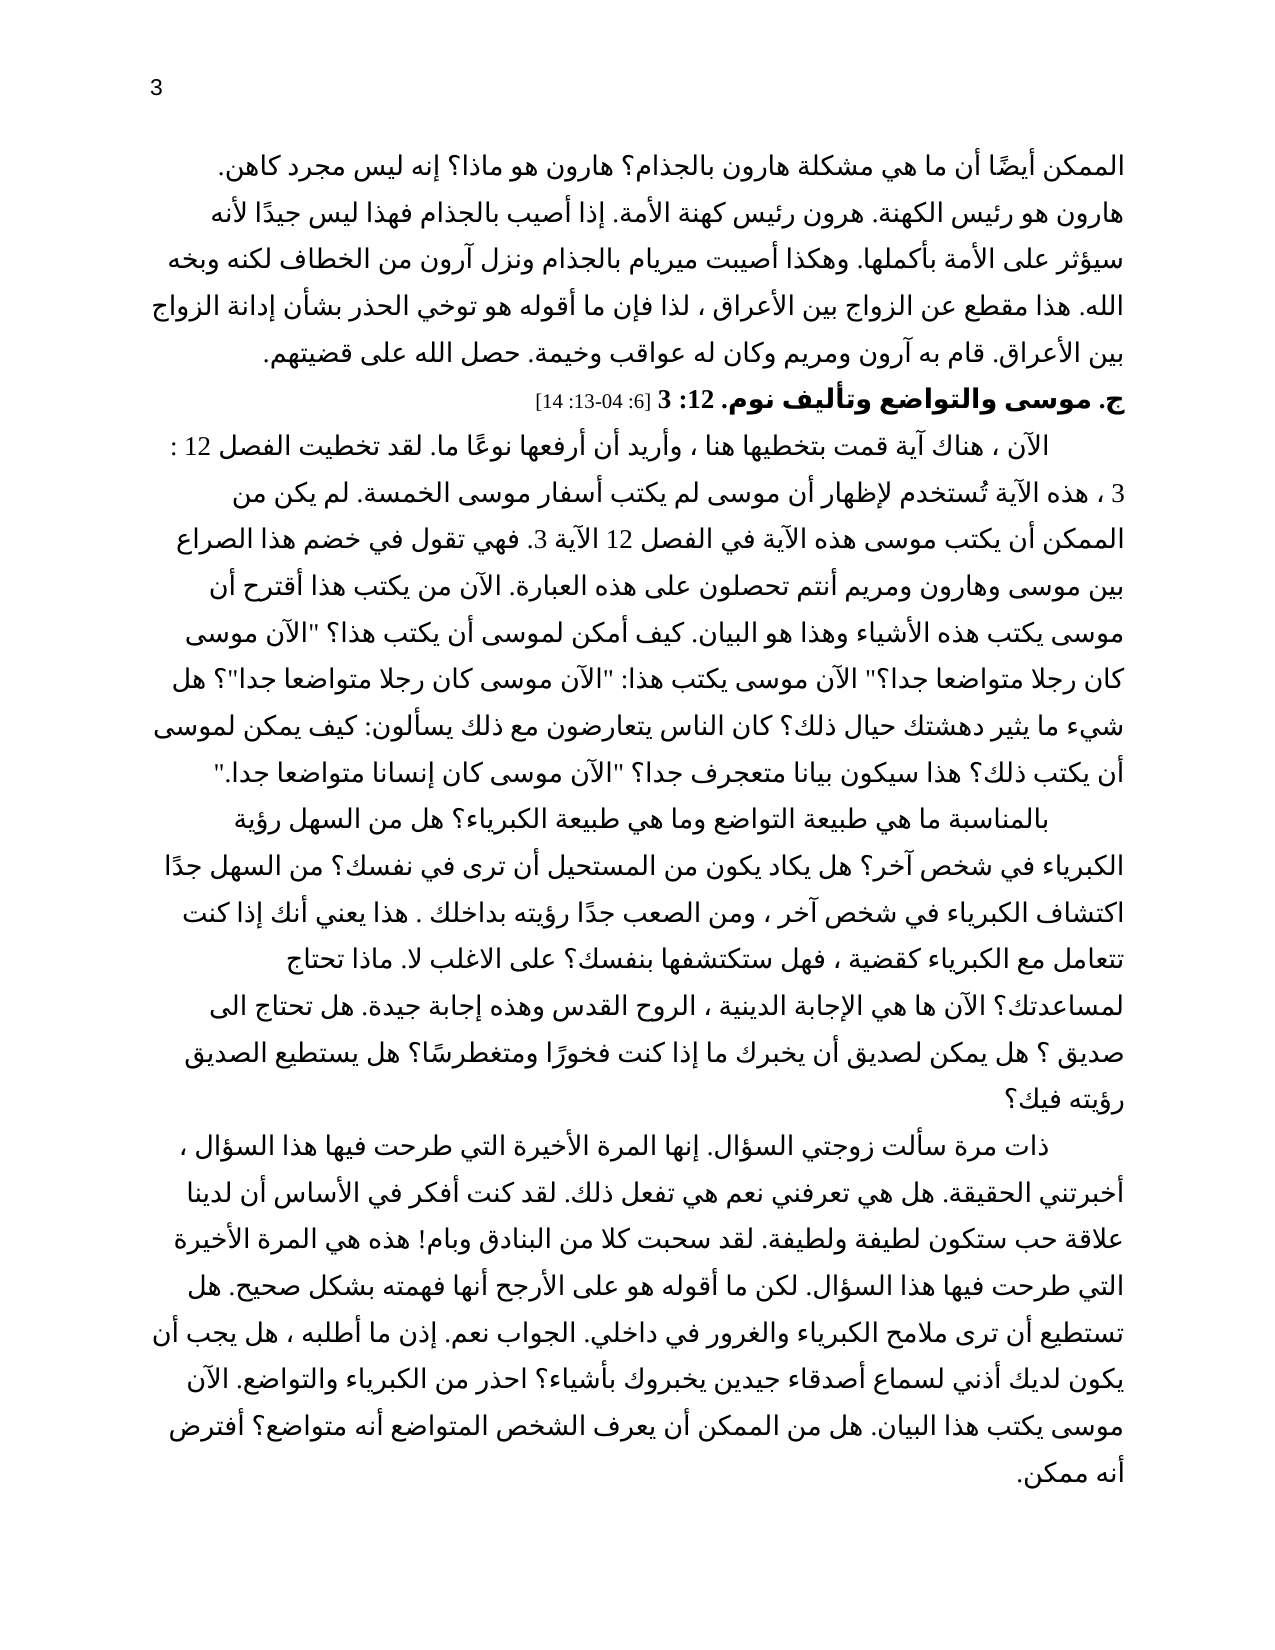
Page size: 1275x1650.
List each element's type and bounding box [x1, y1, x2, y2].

text [150, 1130, 1125, 1488]
text [150, 150, 1125, 1114]
